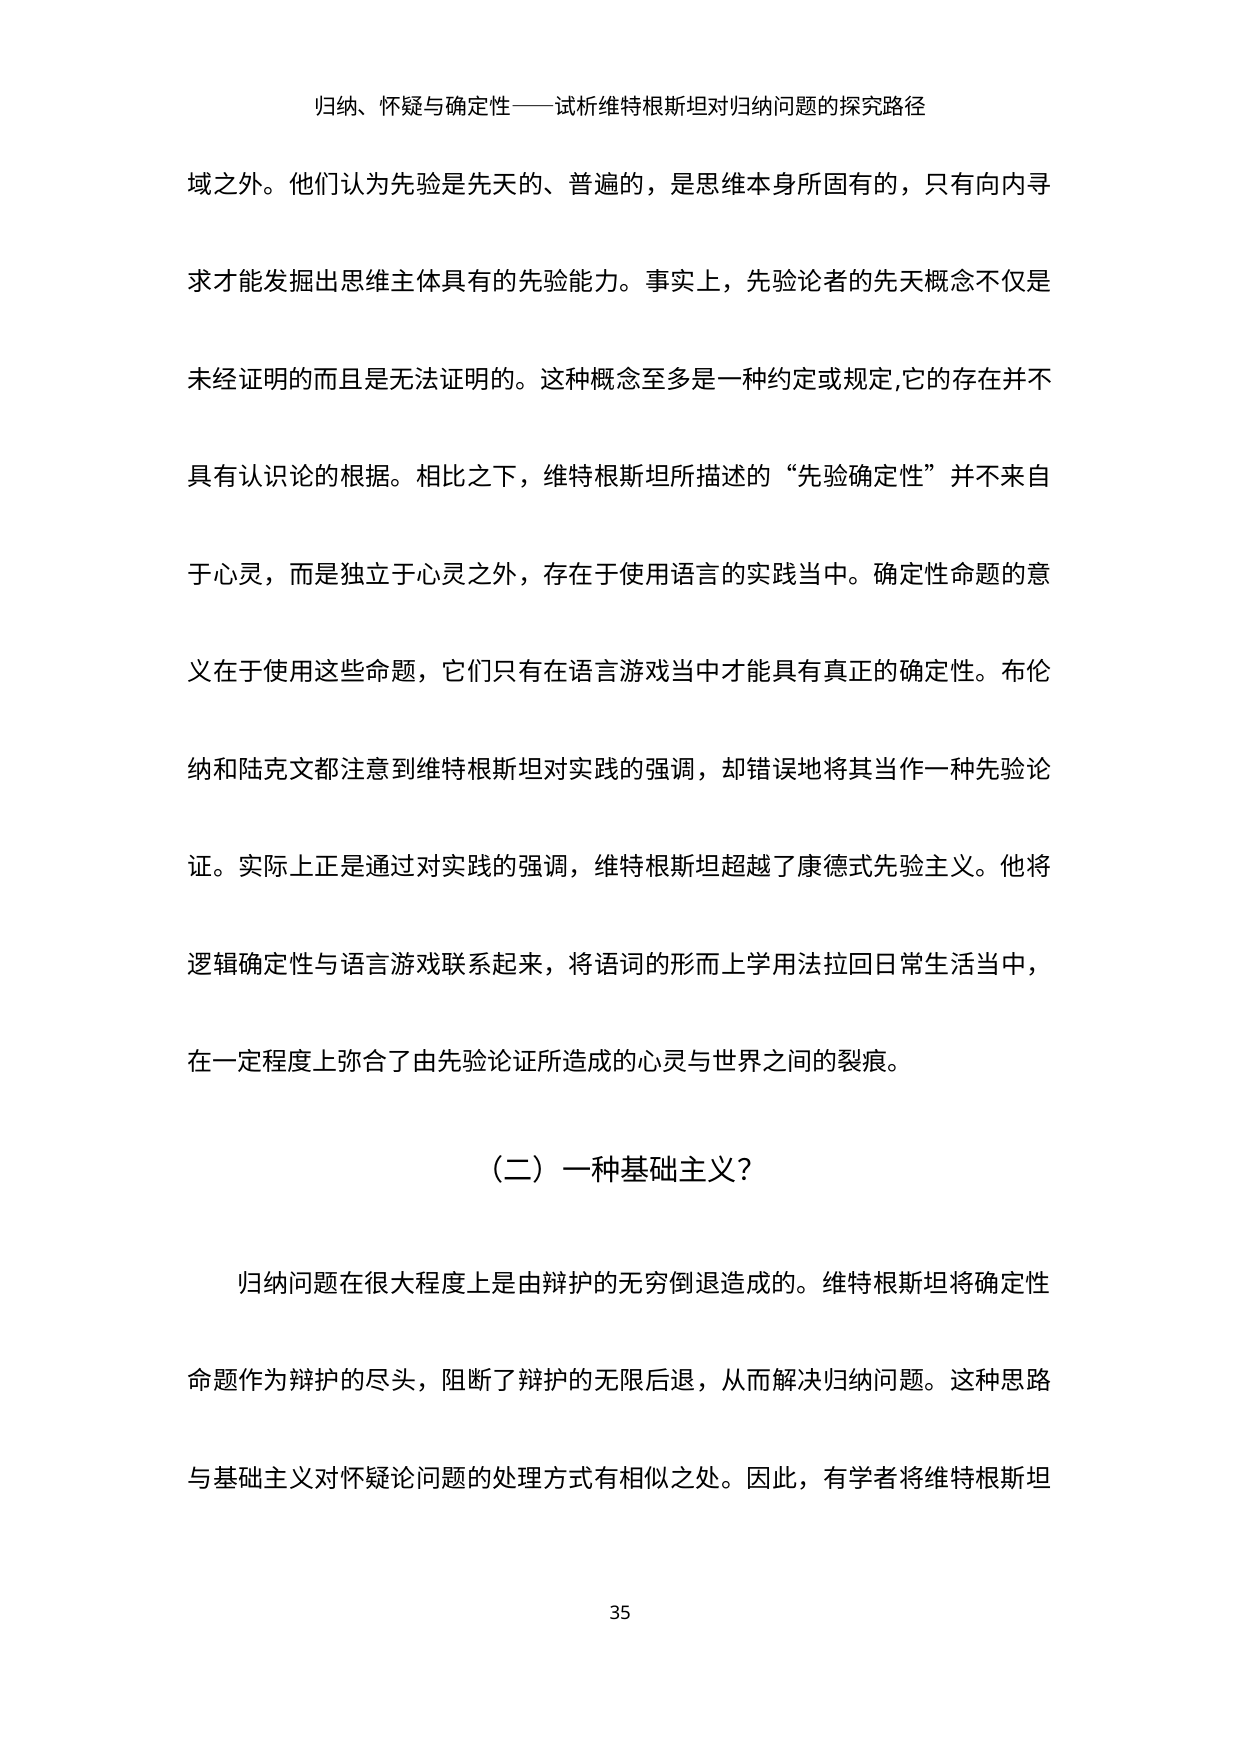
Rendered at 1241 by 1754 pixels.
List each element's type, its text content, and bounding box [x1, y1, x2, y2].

subtitle （二）一种基础主义？ [187, 1136, 1053, 1201]
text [187, 1249, 1053, 1509]
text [187, 150, 1053, 1092]
